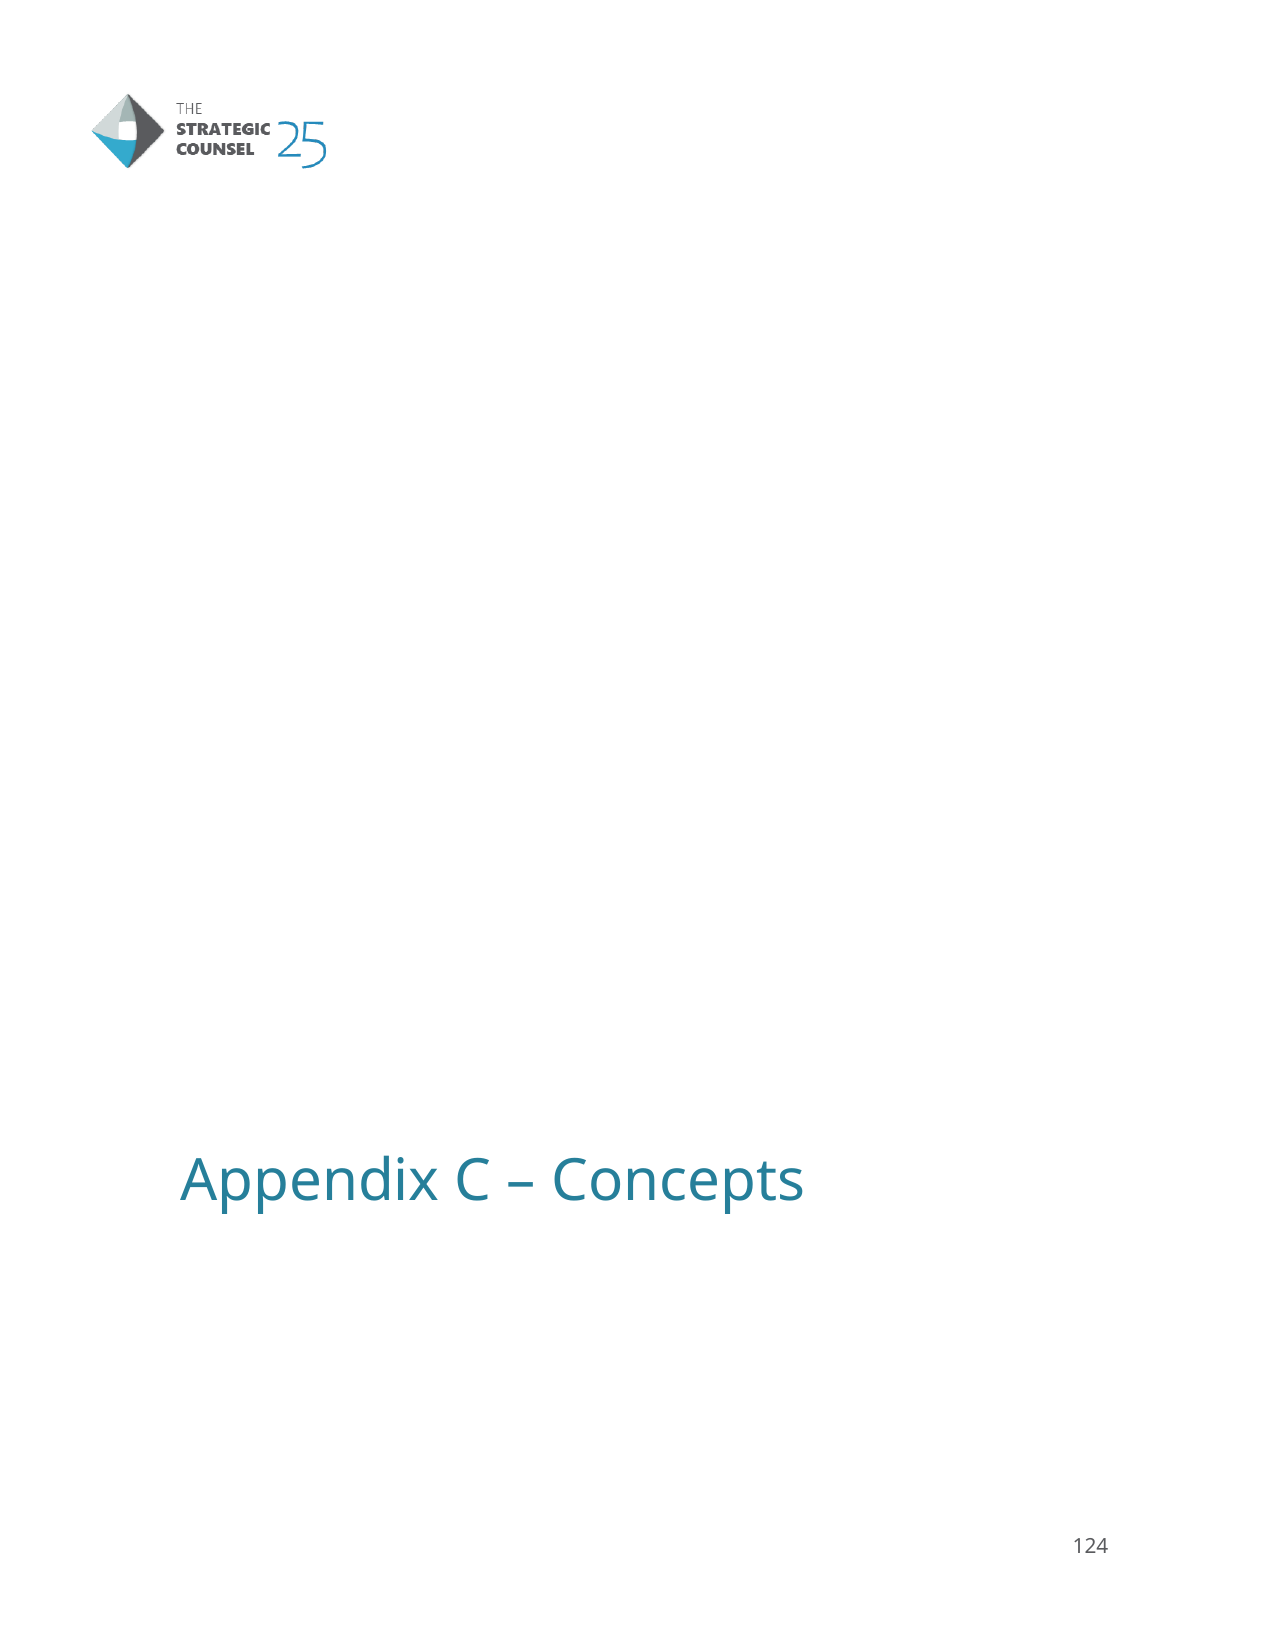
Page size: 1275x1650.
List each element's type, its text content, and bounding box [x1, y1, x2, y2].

picture [91, 72, 445, 215]
text Appendix C – Concepts [180, 1138, 1125, 1217]
